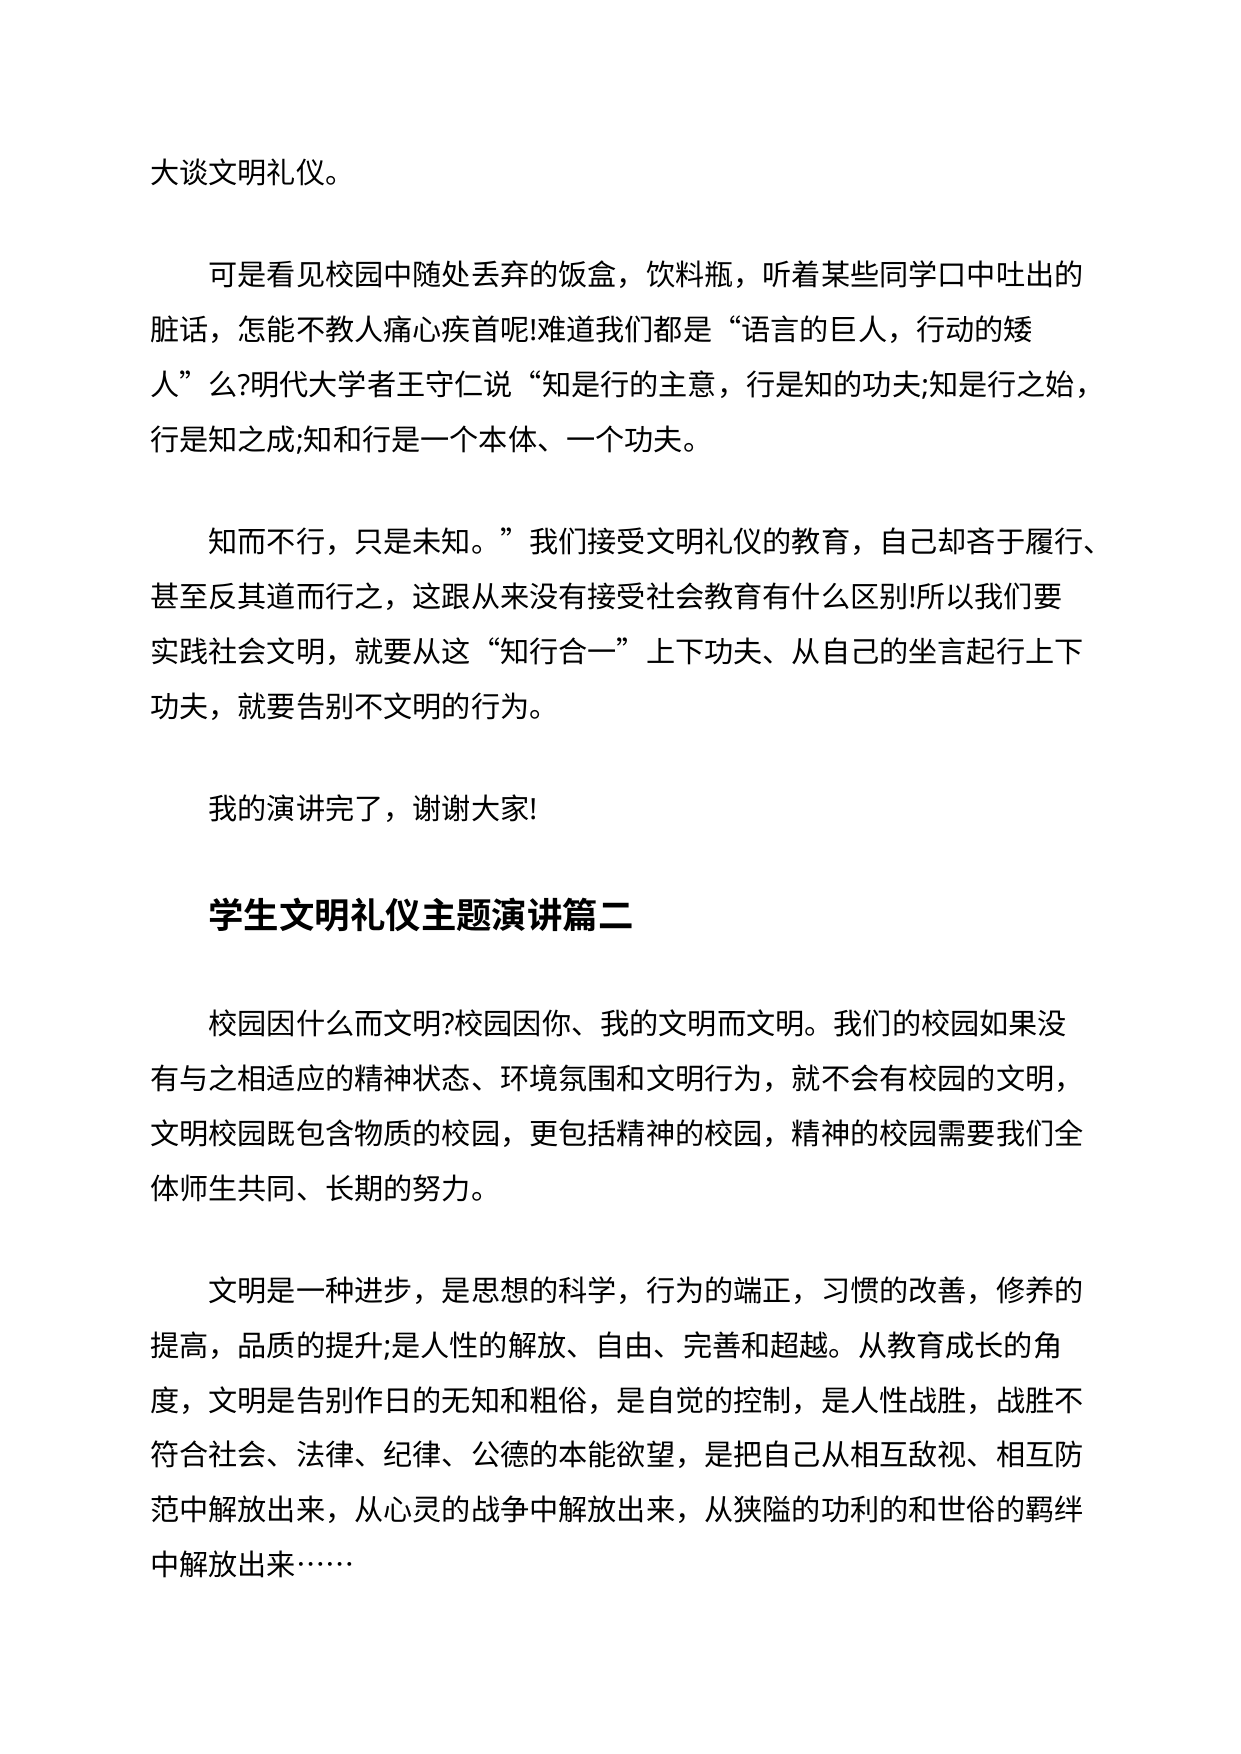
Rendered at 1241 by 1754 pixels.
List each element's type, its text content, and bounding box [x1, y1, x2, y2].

text 文明是一种进步，是思想的科学，行为的端正，习惯的改善，修养的提高，品质的提升;是人性的解放、自由、完善和超越。从教育成长的角度，文明是告别作日的无知和粗俗，是自觉的控制，是人性战胜，战胜不符合社会、法律、纪律、公德的本能欲望，是把自己从相互敌视、相互防范中解放出来，从心灵的战争中解放出来，从狭隘的功利的和世俗的羁绊中解放出来…… [150, 1267, 1090, 1584]
text 我的演讲完了，谢谢大家! [150, 785, 1090, 828]
text 知而不行，只是未知。”我们接受文明礼仪的教育，自己却吝于履行、甚至反其道而行之，这跟从来没有接受社会教育有什么区别!所以我们要实践社会文明，就要从这“知行合一”上下功夫、从自己的坐言起行上下功夫，就要告别不文明的行为。 [150, 519, 1090, 726]
text 可是看见校园中随处丢弃的饭盒，饮料瓶，听着某些同学口中吐出的脏话，怎能不教人痛心疾首呢!难道我们都是“语言的巨人，行动的矮人”么?明代大学者王守仁说“知是行的主意，行是知的功夫;知是行之始，行是知之成;知和行是一个本体、一个功夫。 [150, 252, 1090, 459]
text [150, 150, 1090, 192]
text 学生文明礼仪主题演讲篇二 [150, 887, 1090, 938]
text 校园因什么而文明?校园因你、我的文明而文明。我们的校园如果没有与之相适应的精神状态、环境氛围和文明行为，就不会有校园的文明，文明校园既包含物质的校园，更包括精神的校园，精神的校园需要我们全体师生共同、长期的努力。 [150, 1001, 1090, 1208]
